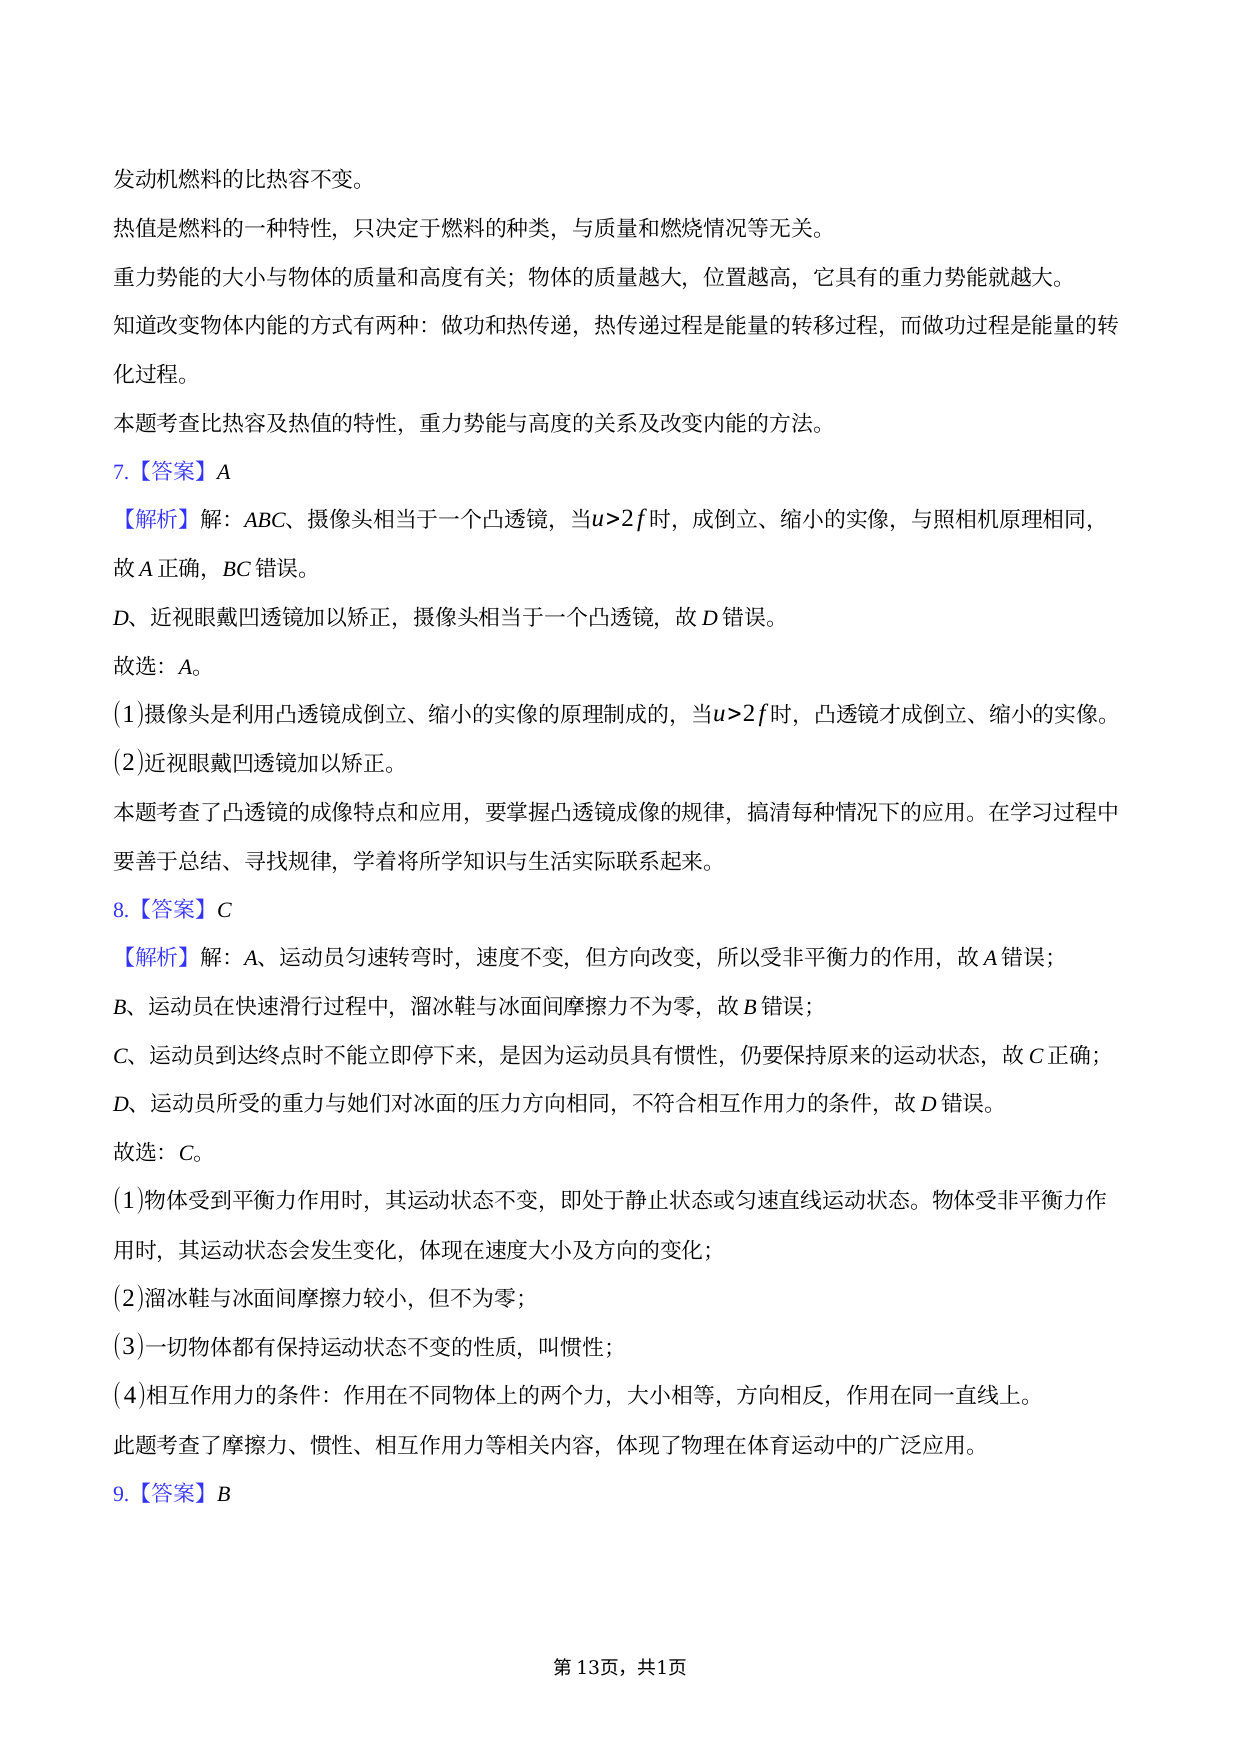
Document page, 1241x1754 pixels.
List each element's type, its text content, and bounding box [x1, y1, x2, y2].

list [113, 162, 1127, 438]
list 【解析】解：A、运动员匀速转弯时，速度不变，但方向改变，所以受非平衡力的作用，故A错误； B、运动员在快速滑行过程中，溜冰鞋与冰面间摩擦力不为零，故B错误； C、运动员到达终点时不能立即停下来，是因为运动员具有惯性，仍要保持原来的运动状态，故C正确； D、运动员所受的重力与她们对冰面的压力方向相同，不符合相互作用力的条件，故D错误。 故选：C。 物体受到平衡力作用时，其运动状态不变，即处于静止状态或匀速直线运动状态。物体受非平衡力作用时，其运动状态会发生变化，体现在速度大小及方向的变化； 溜冰鞋与冰面间摩擦力较小，但不为零； 一切物体都有保持运动状态不变的性质，叫惯性； 相互作用力的条件：作用在不同物体上的两个力，大小相等，方向相反，作用在同一直线上。 此题考查了摩擦力、惯性、相互作用力等相关内容，体现了物理在体育运动中的广泛应用。 [113, 940, 1127, 1460]
list 【解析】解：ABC、摄像头相当于一个凸透镜，当时，成倒立、缩小的实像，与照相机原理相同，故A正确，BC错误。 D、近视眼戴凹透镜加以矫正，摄像头相当于一个凸透镜，故D错误。 故选：A。 摄像头是利用凸透镜成倒立、缩小的实像的原理制成的，当时，凸透镜才成倒立、缩小的实像。 近视眼戴凹透镜加以矫正。 本题考查了凸透镜的成像特点和应用，要掌握凸透镜成像的规律，搞清每种情况下的应用。在学习过程中要善于总结、寻找规律，学着将所学知识与生活实际联系起来。 [113, 502, 1127, 876]
list 9.【答案】B [113, 1476, 1127, 1508]
list 8.【答案】C [113, 892, 1127, 924]
list 7.【答案】A [113, 454, 1127, 486]
